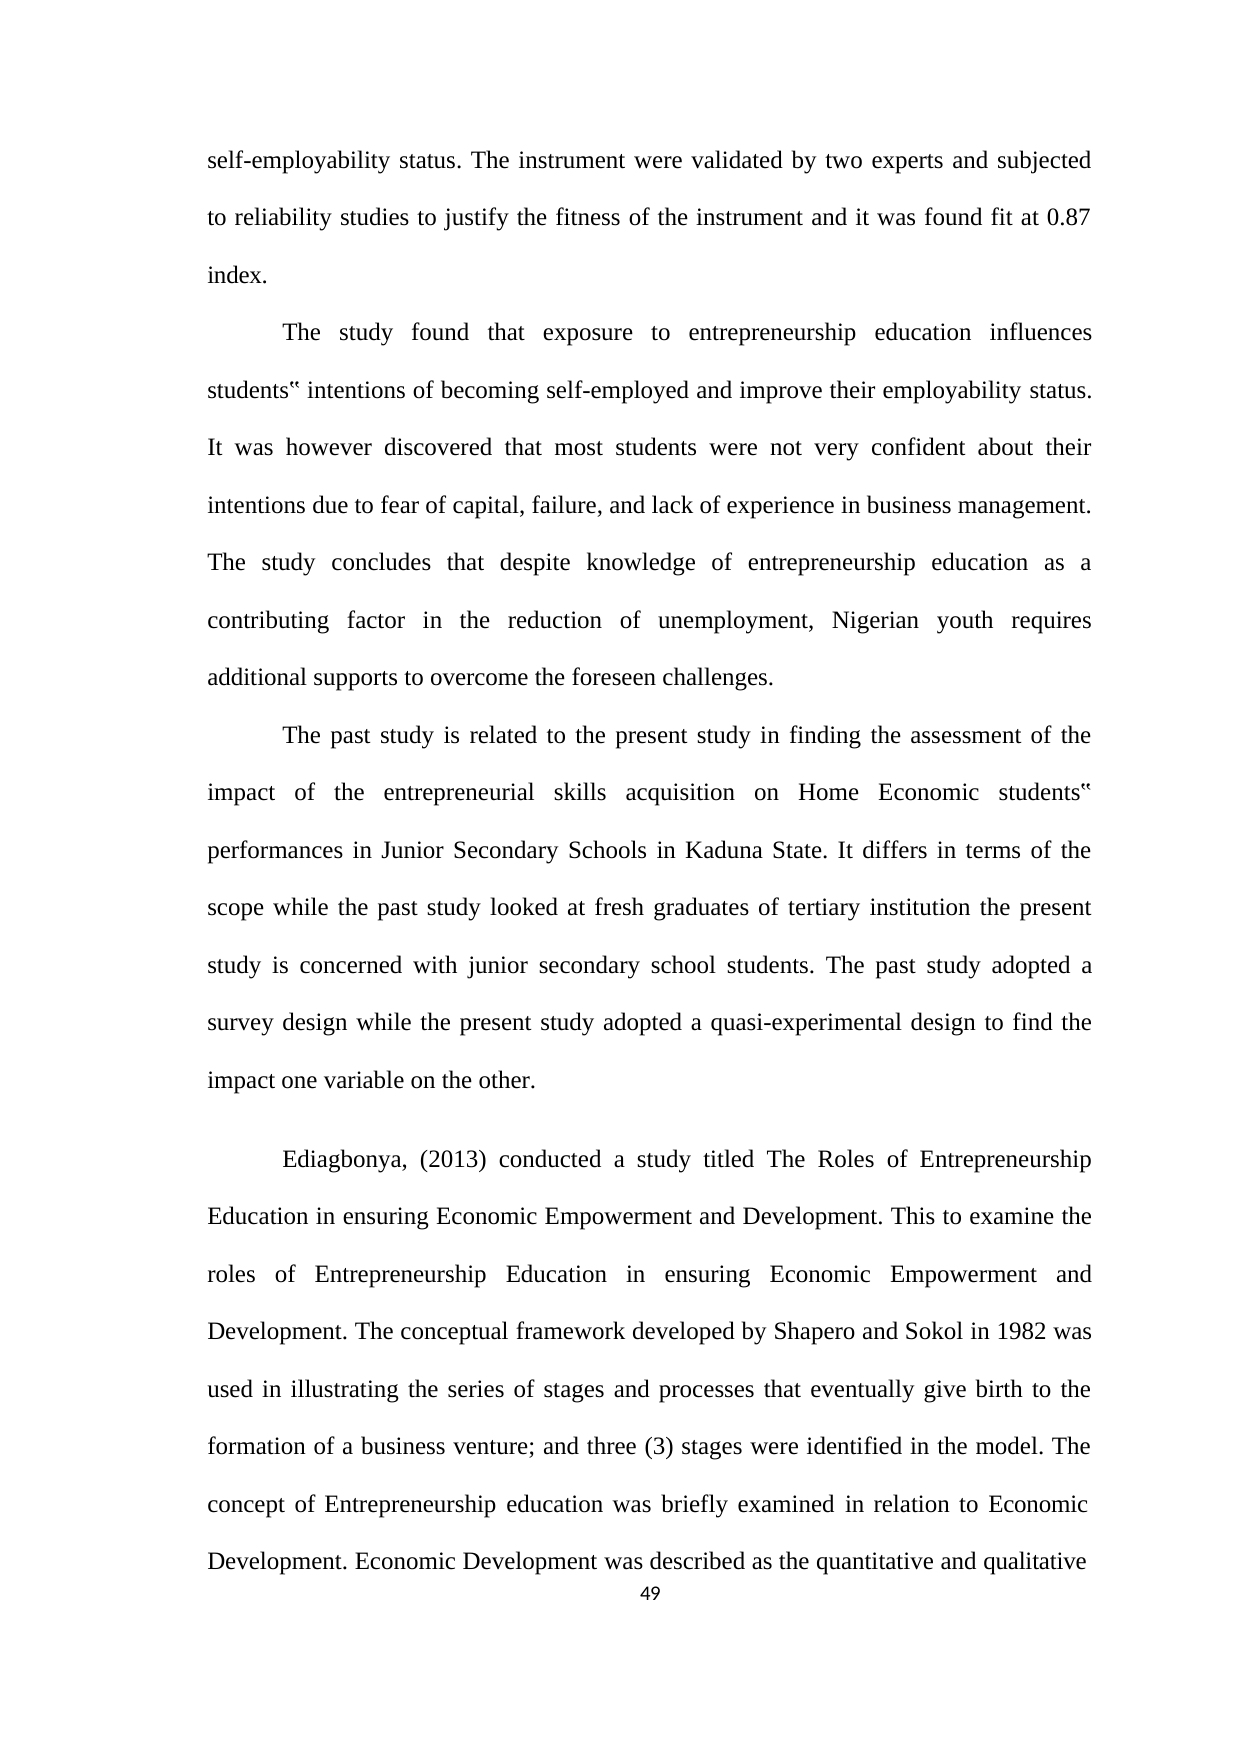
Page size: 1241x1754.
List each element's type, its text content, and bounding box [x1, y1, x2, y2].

text The past study is related to the present study in finding the assessment of the impact of the entrepreneurial skills acquisition on Home Economic students‟ performances in Junior Secondary Schools in Kaduna State. It differs in terms of the scope while the past study looked at fresh graduates of tertiary institution the present study is concerned with junior secondary school students. The past study adopted a survey design while the present study adopted a quasi-experimental design to find the impact one variable on the other. [207, 720, 1093, 1094]
text self-employability status. The instrument were validated by two experts and subjected to reliability studies to justify the fitness of the instrument and it was found fit at 0.87 index. [207, 145, 1093, 288]
text The study found that exposure to entrepreneurship education influences students‟ intentions of becoming self-employed and improve their employability status. It was however discovered that most students were not very confident about their intentions due to fear of capital, failure, and lack of experience in business management. The study concludes that despite knowledge of entrepreneurship education as a contributing factor in the reduction of unemployment, Nigerian youth requires additional supports to overcome the foreseen challenges. [207, 317, 1093, 691]
text Ediagbonya, (2013) conducted a study titled The Roles of Entrepreneurship Education in ensuring Economic Empowerment and Development. This to examine the roles of Entrepreneurship Education in ensuring Economic Empowerment and Development. The conceptual framework developed by Shapero and Sokol in 1982 was used in illustrating the series of stages and processes that eventually give birth to the formation of a business venture; and three (3) stages were identified in the model. The concept of Entrepreneurship education was briefly examined in relation to Economic [207, 1144, 1093, 1517]
text Development. Economic Development was described as the quantitative and qualitative [207, 1546, 1215, 1575]
